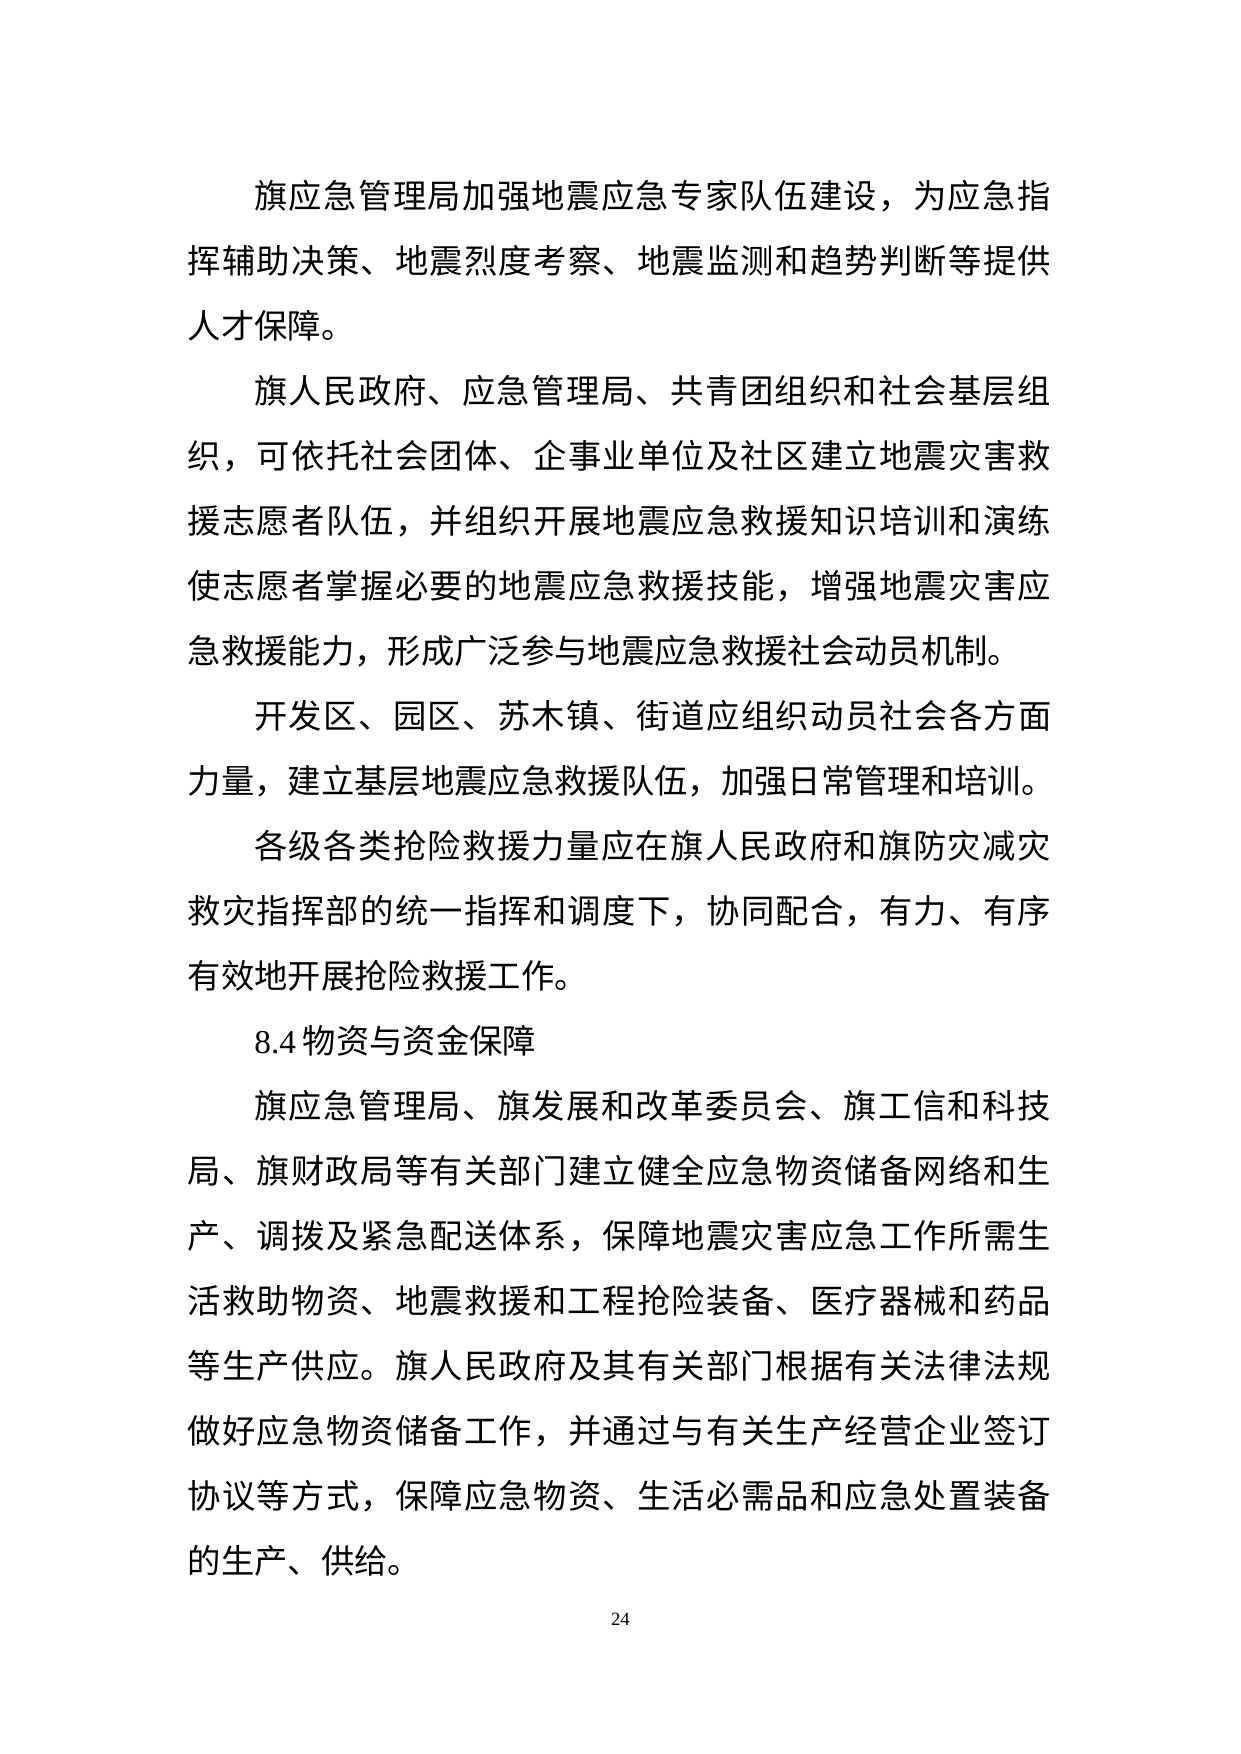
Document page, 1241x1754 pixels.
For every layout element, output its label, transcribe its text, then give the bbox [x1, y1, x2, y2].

text 旗应急管理局加强地震应急专家队伍建设，为应急指挥辅助决策、地震烈度考察、地震监测和趋势判断等提供人才保障。 [187, 162, 1053, 357]
text 旗应急管理局、旗发展和改革委员会、旗工信和科技局、旗财政局等有关部门建立健全应急物资储备网络和生产、调拨及紧急配送体系，保障地震灾害应急工作所需生活救助物资、地震救援和工程抢险装备、医疗器械和药品等生产供应。旗人民政府及其有关部门根据有关法律法规，做好应急物资储备工作，并通过与有关生产经营企业签订协议等方式，保障应急物资、生活必需品和应急处置装备的生产、供给。 [187, 1072, 1053, 1592]
text 旗人民政府、应急管理局、共青团组织和社会基层组织，可依托社会团体、企事业单位及社区建立地震灾害救援志愿者队伍，并组织开展地震应急救援知识培训和演练，使志愿者掌握必要的地震应急救援技能，增强地震灾害应急救援能力，形成广泛参与地震应急救援社会动员机制。 [187, 357, 1053, 682]
text 开发区、园区、苏木镇、街道应组织动员社会各方面力量，建立基层地震应急救援队伍，加强日常管理和培训。 [187, 682, 1053, 812]
text 各级各类抢险救援力量应在旗人民政府和旗防灾减灾救灾指挥部的统一指挥和调度下，协同配合，有力、有序、有效地开展抢险救援工作。 [187, 812, 1053, 1007]
subtitle 8.4物资与资金保障 [187, 1007, 1053, 1072]
